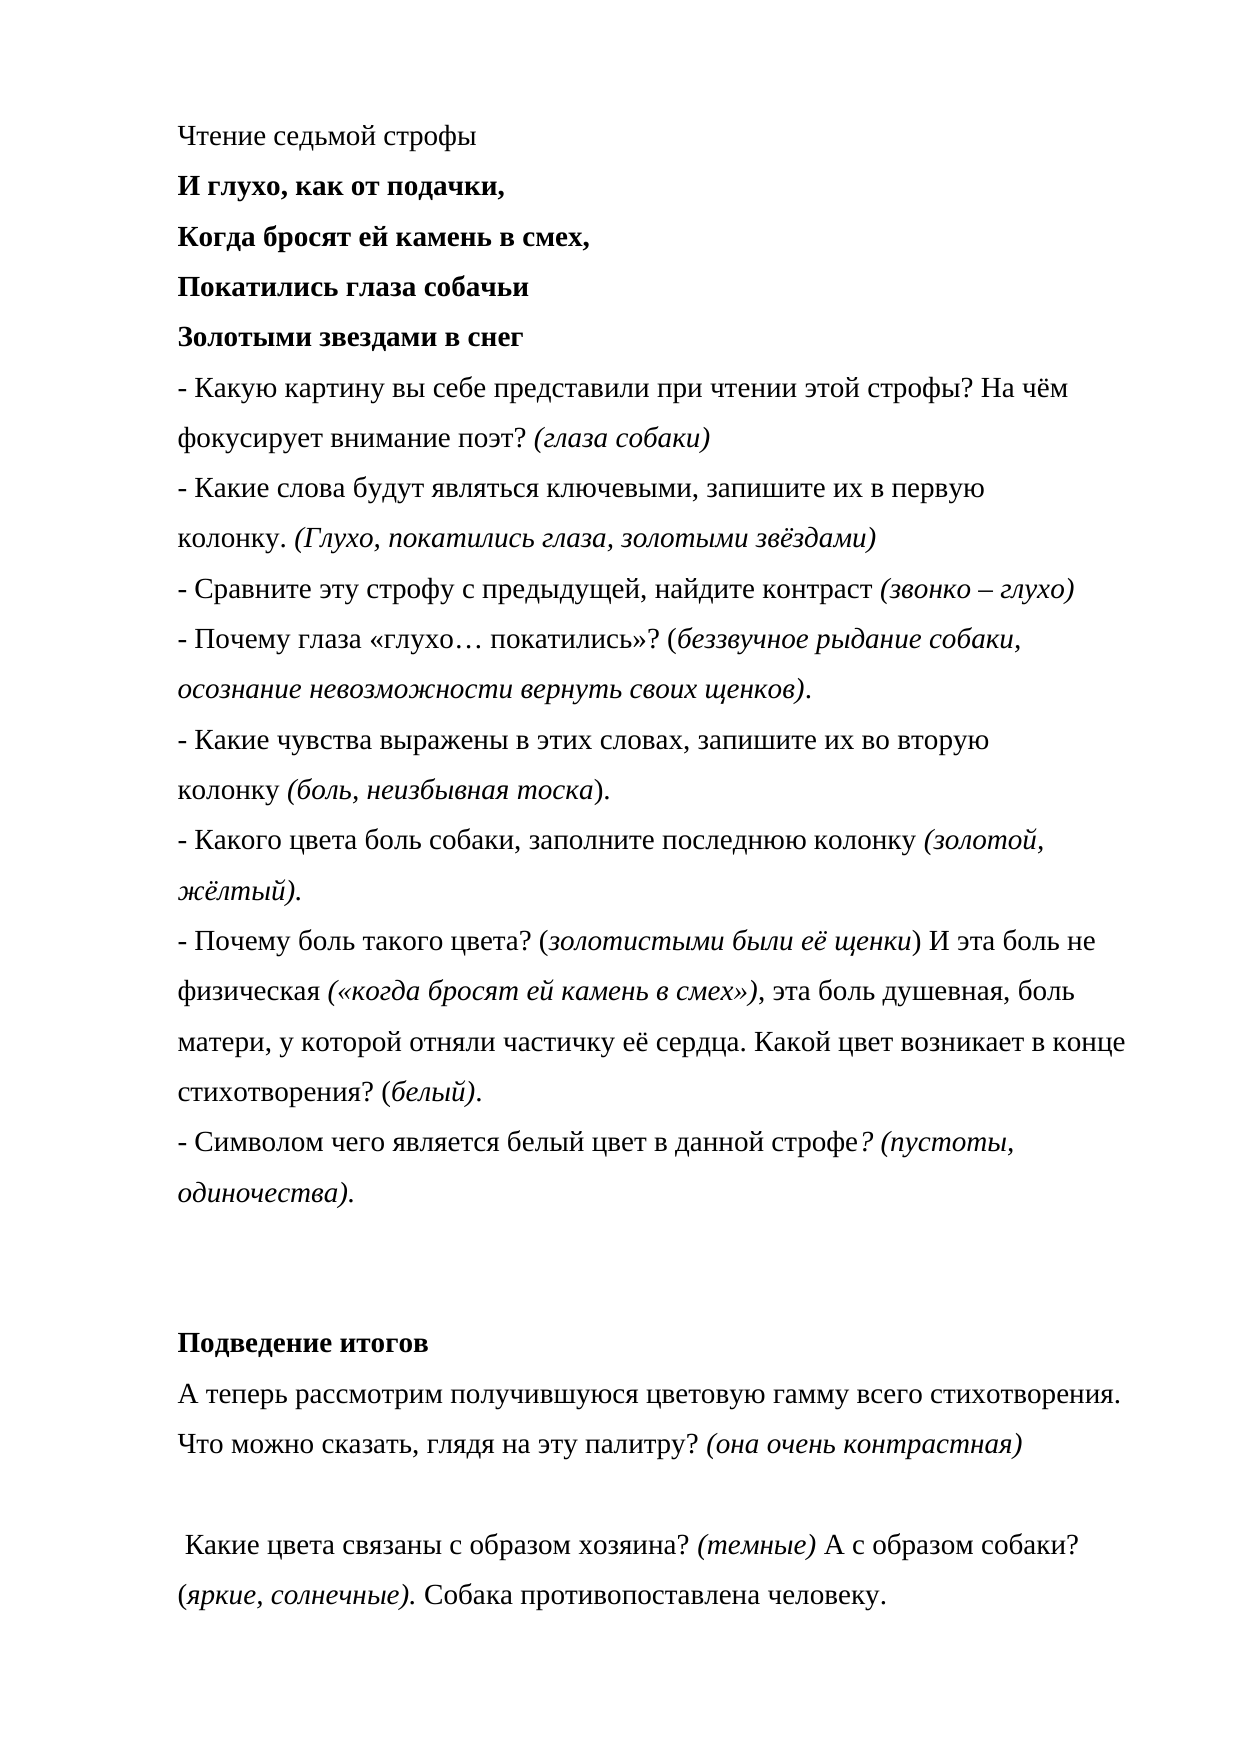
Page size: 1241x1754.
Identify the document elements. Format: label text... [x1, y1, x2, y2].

text Подведение итогов [177, 1326, 1152, 1359]
text - Какую картину вы себе представили при чтении этой строфы? На чём фокусирует внимание поэт? (глаза собаки) [177, 370, 1152, 453]
text Чтение седьмой строфы [177, 118, 1152, 152]
text - Какие слова будут являться ключевыми, запишите их в первую колонку. (Глухо, покатились глаза, золотыми звёздами) [177, 470, 1152, 554]
text - Почему глаза «глухо… покатились»? (беззвучное рыдание собаки, осознание невозможности вернуть своих щенков). [177, 621, 1152, 705]
text - Почему боль такого цвета? (золотистыми были её щенки) И эта боль не физическая («когда бросят ей камень в смех»), эта боль душевная, боль матери, у которой отняли частичку её сердца. Какой цвет возникает в конце стихотворения? (белый). [177, 923, 1152, 1108]
text - Сравните эту строфу с предыдущей, найдите контраст (звонко – глухо) [177, 571, 1152, 604]
text Какие цвета связаны с образом хозяина? (темные) А с образом собаки? (яркие, солнечные). Собака противопоставлена человеку. [177, 1527, 1152, 1611]
text Золотыми звездами в снег [177, 319, 1152, 353]
text - Какие чувства выражены в этих словах, запишите их во вторую колонку (боль, неизбывная тоска). [177, 722, 1152, 806]
text Покатились глаза собачьи [177, 269, 1152, 303]
text А теперь рассмотрим получившуюся цветовую гамму всего стихотворения. [177, 1376, 1152, 1409]
text Когда бросят ей камень в смех, [177, 219, 1152, 252]
text - Символом чего является белый цвет в данной строфе? (пустоты, одиночества). [177, 1124, 1152, 1208]
text Что можно сказать, глядя на эту палитру? (она очень контрастная) [177, 1426, 1152, 1460]
text - Какого цвета боль собаки, заполните последнюю колонку (золотой, жёлтый). [177, 822, 1152, 906]
text И глухо, как от подачки, [177, 168, 1152, 202]
